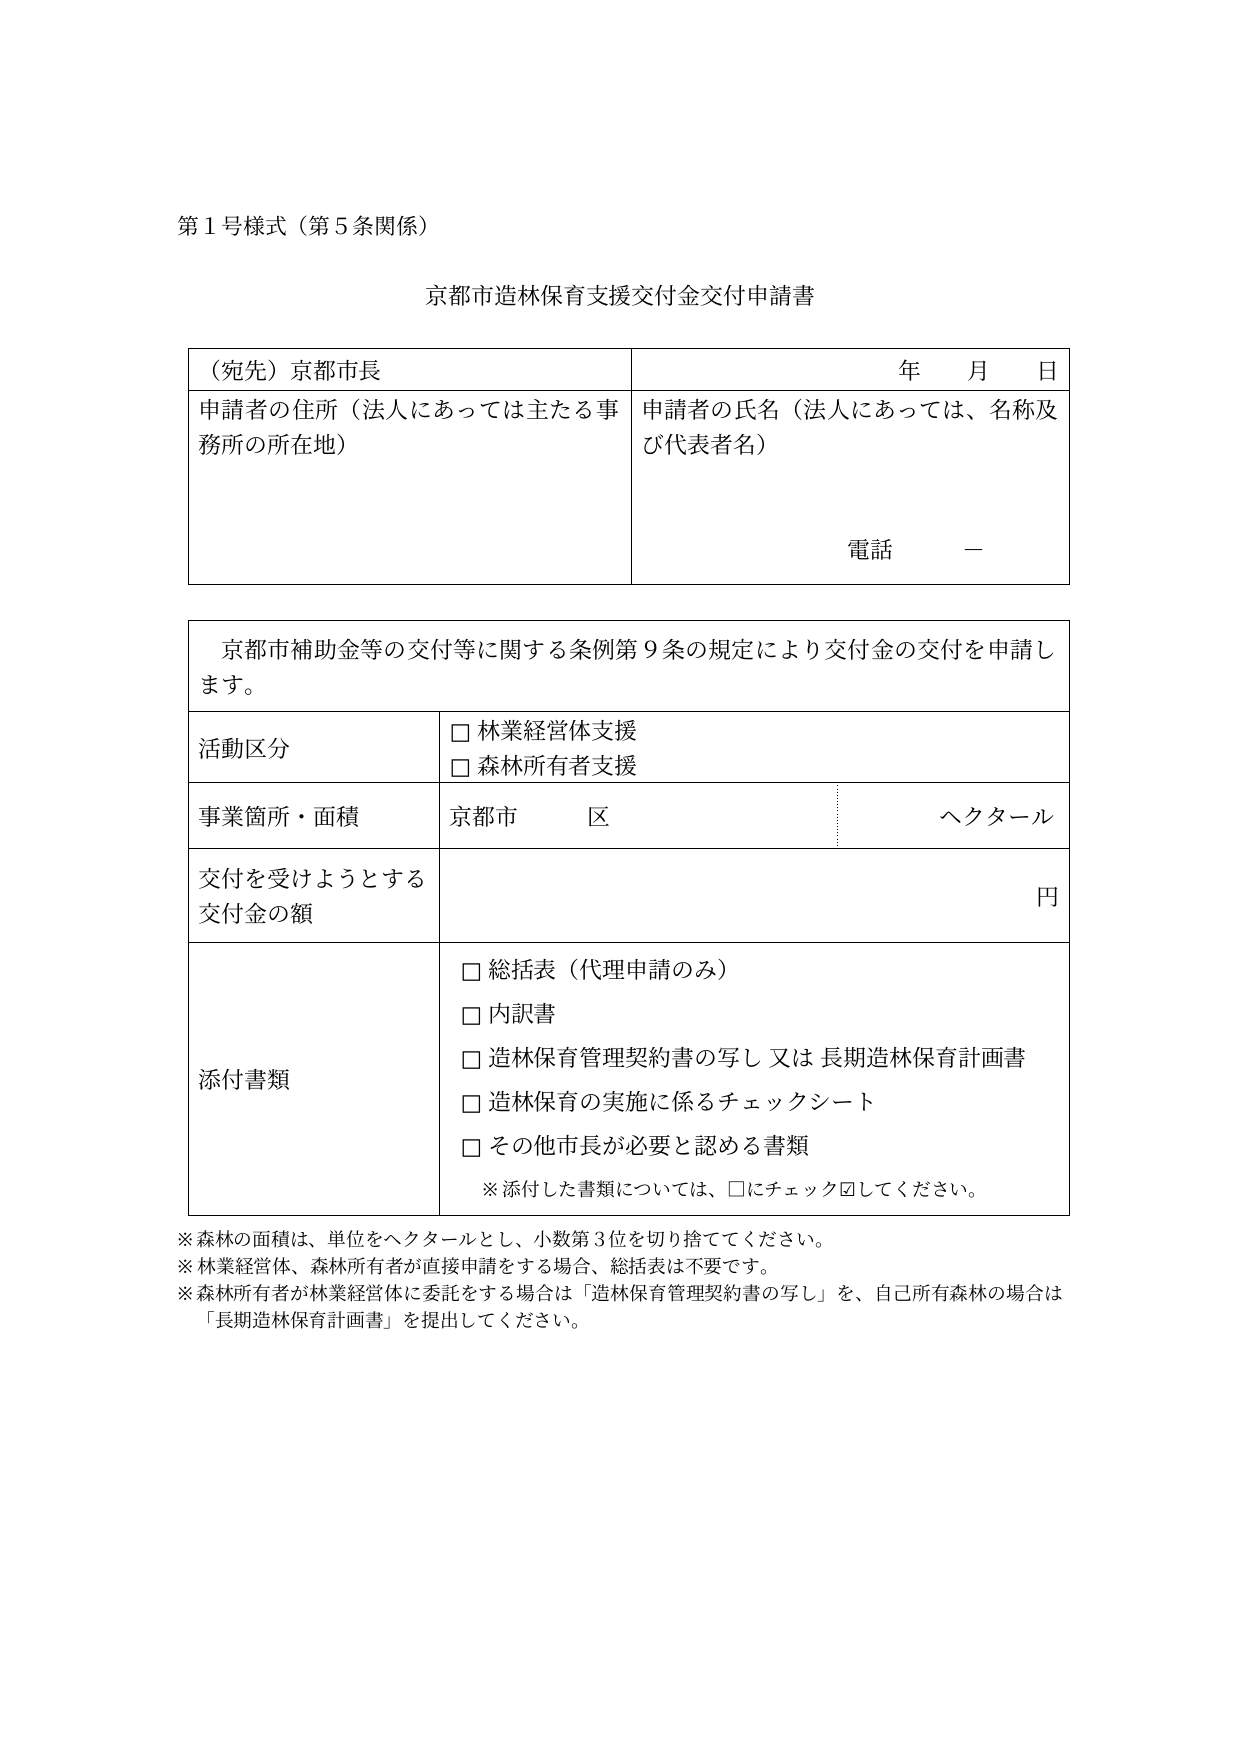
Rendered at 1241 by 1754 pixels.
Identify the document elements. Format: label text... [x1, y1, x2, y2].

table_cell □ 総括表（代理申請のみ） □ 内訳書 □ 造林保育管理契約書の写し 又は 長期造林保育計画書 □ 造林保育の実施に係るチェックシート □ その他市長が必要と認める書類 ※ 添付した書類については、□にチェック☑してください。 [440, 943, 1069, 1215]
table_cell 申請者の氏名（法人にあっては、名称及び代表者名） 電話 － [632, 391, 1069, 584]
table_cell 交付を受けようとする 交付金の額 [189, 849, 439, 942]
table_cell 円 [440, 849, 1069, 942]
text ※ 林業経営体、森林所有者が直接申請をする場合、総括表は不要です。 [177, 1252, 1063, 1278]
table_cell 事業箇所・面積 [189, 783, 439, 848]
table_header （宛先）京都市長 [189, 349, 631, 390]
table_cell 活動区分 [189, 712, 439, 782]
table_cell 申請者の住所（法人にあっては主たる事務所の所在地） [189, 391, 631, 584]
table_header 年 月 日 [632, 349, 1069, 390]
table_cell 添付書類 [189, 943, 439, 1215]
text ※ 森林所有者が林業経営体に委託をする場合は「造林保育管理契約書の写し」を、自己所有森林の場合は「長期造林保育計画書」を提出してください。 [177, 1278, 1063, 1332]
table_cell ヘクタール [838, 783, 1069, 848]
table_cell □ 林業経営体支援 □ 森林所有者支援 [440, 712, 1069, 782]
table_header 京都市補助金等の交付等に関する条例第９条の規定により交付金の交付を申請します。 [189, 621, 1069, 711]
text 第１号様式（第５条関係） [177, 207, 1063, 242]
text 京都市造林保育支援交付金交付申請書 [177, 277, 1063, 312]
text ※ 森林の面積は、単位をヘクタールとし、小数第３位を切り捨ててください。 [177, 1224, 1063, 1252]
table_cell 京都市 区 [440, 783, 838, 848]
